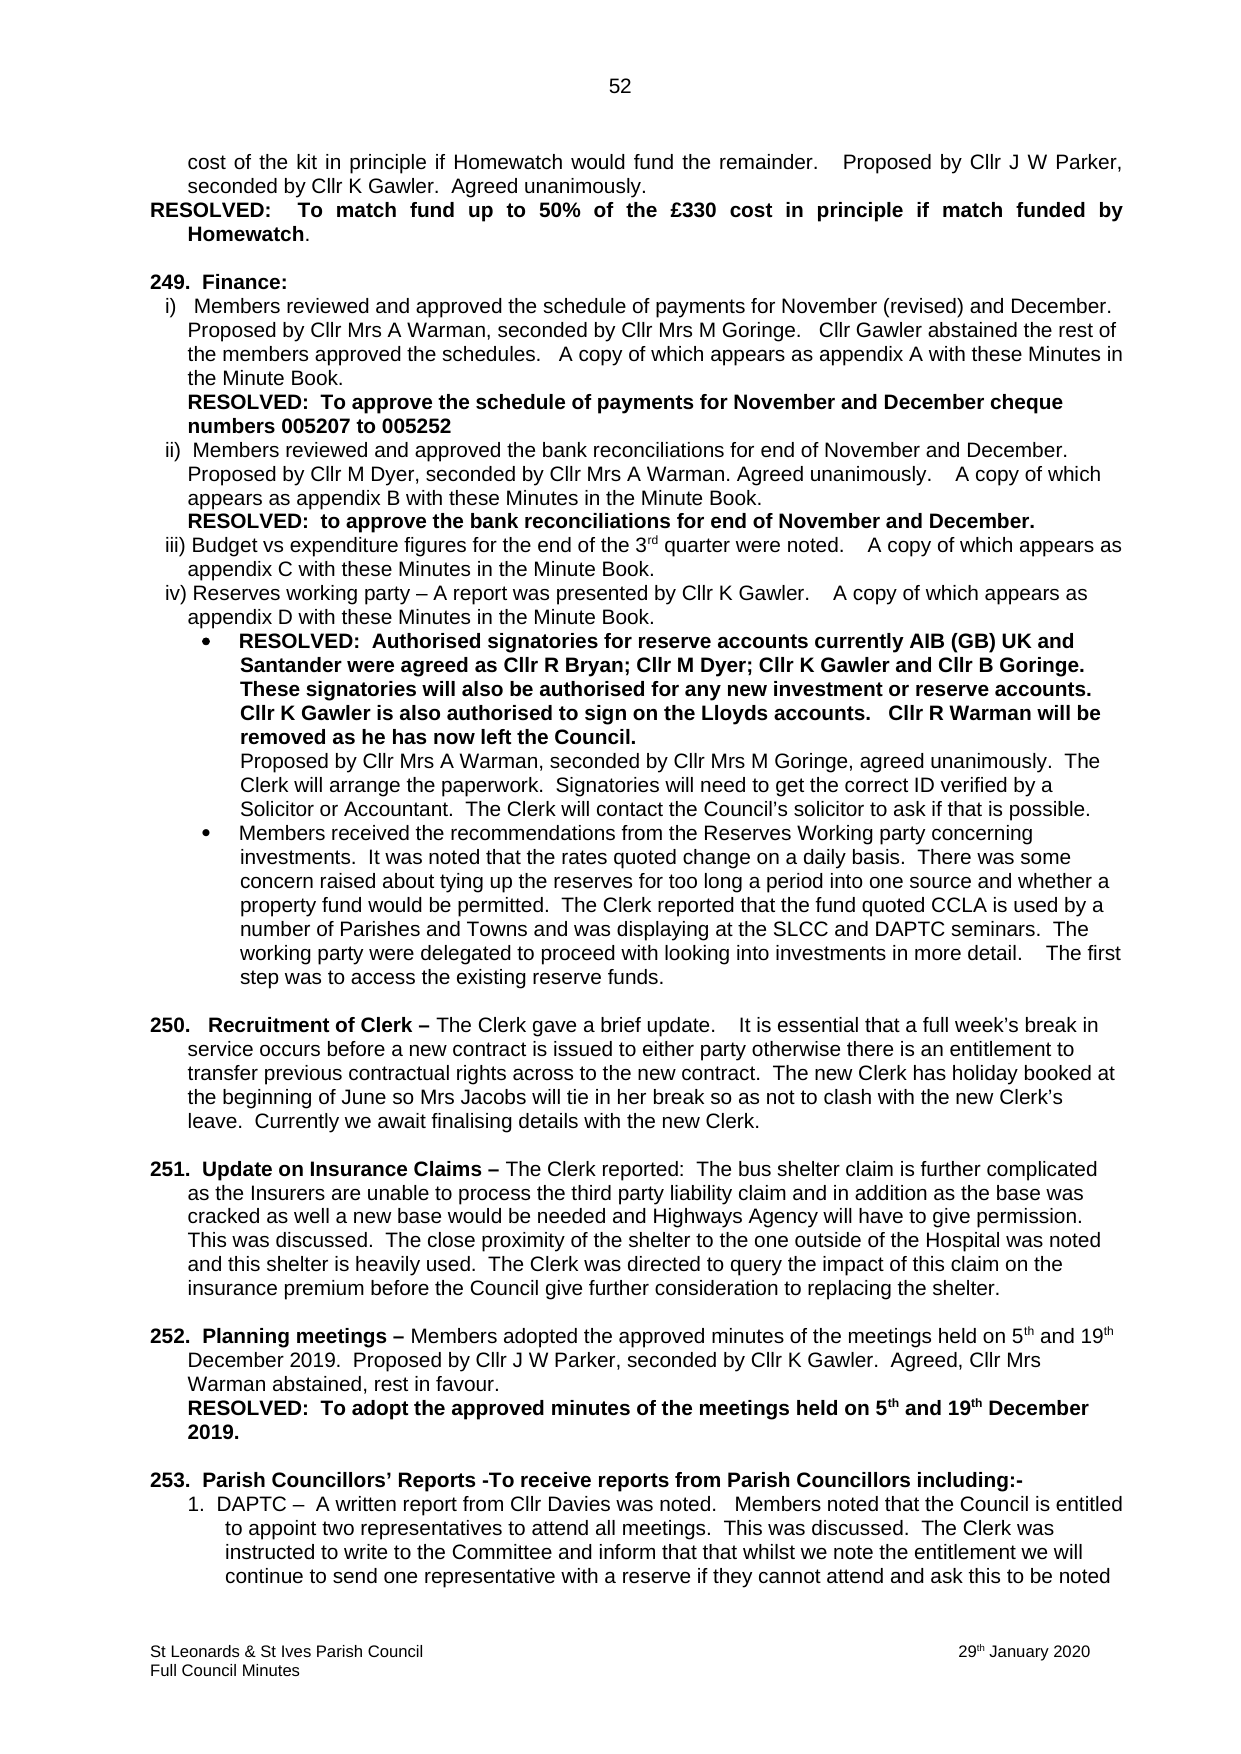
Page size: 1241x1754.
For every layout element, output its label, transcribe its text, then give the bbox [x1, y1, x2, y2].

text iii) Budget vs expenditure figures for the end of the 3rd quarter were noted. A copy of which appears as appendix C with these Minutes in the Minute Book. [165, 533, 1124, 581]
text 251. Update on Insurance Claims – The Clerk reported: The bus shelter claim is further complicated as the Insurers are unable to process the third party liability claim and in addition as the base was cracked as well a new base would be needed and Highways Agency will have to give permission. This was discussed. The close proximity of the shelter to the one outside of the Hospital was noted and this shelter is heavily used. The Clerk was directed to query the impact of this claim on the insurance premium before the Council give further consideration to replacing the shelter. [150, 1156, 1124, 1300]
list RESOLVED: Authorised signatories for reserve accounts currently AIB (GB) UK and Santander were agreed as Cllr R Bryan; Cllr M Dyer; Cllr K Gawler and Cllr B Goringe. These signatories will also be authorised for any new investment or reserve accounts. Cllr K Gawler is also authorised to sign on the Lloyds accounts. Cllr R Warman will be removed as he has now left the Council. [202, 629, 1124, 749]
list Members received the recommendations from the Reserves Working party concerning investments. It was noted that the rates quoted change on a daily basis. There was some concern raised about tying up the reserves for too long a period into one source and whether a property fund would be permitted. The Clerk reported that the fund quoted CCLA is used by a number of Parishes and Towns and was displaying at the SLCC and DAPTC seminars. The working party were delegated to proceed with looking into investments in more detail. The first step was to access the existing reserve funds. [202, 821, 1124, 989]
text 249. Finance: [150, 270, 1124, 294]
list Proposed by Cllr Mrs A Warman, seconded by Cllr Mrs M Goringe, agreed unanimously. The Clerk will arrange the paperwork. Signatories will need to get the correct ID verified by a Solicitor or Accountant. The Clerk will contact the Council’s solicitor to ask if that is possible. [240, 749, 1124, 821]
text iv) Reserves working party – A report was presented by Cllr K Gawler. A copy of which appears as appendix D with these Minutes in the Minute Book. [165, 581, 1124, 629]
text 250. Recruitment of Clerk – The Clerk gave a brief update. It is essential that a full week’s break in service occurs before a new contract is issued to either party otherwise there is an entitlement to transfer previous contractual rights across to the new contract. The new Clerk has holiday booked at the beginning of June so Mrs Jacobs will tie in her break so as not to clash with the new Clerk’s leave. Currently we await finalising details with the new Clerk. [150, 1013, 1124, 1132]
text ii) Members reviewed and approved the bank reconciliations for end of November and December. Proposed by Cllr M Dyer, seconded by Cllr Mrs A Warman. Agreed unanimously. A copy of which appears as appendix B with these Minutes in the Minute Book. [165, 437, 1124, 509]
text RESOLVED: To approve the schedule of payments for November and December cheque numbers 005207 to 005252 [165, 389, 1124, 437]
text 252. Planning meetings – Members adopted the approved minutes of the meetings held on 5th and 19th December 2019. Proposed by Cllr J W Parker, seconded by Cllr K Gawler. Agreed, Cllr Mrs Warman abstained, rest in favour. [150, 1324, 1124, 1396]
text RESOLVED: To adopt the approved minutes of the meetings held on 5th and 19th December 2019. [150, 1396, 1124, 1444]
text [150, 150, 1124, 198]
text RESOLVED: To match fund up to 50% of the £330 cost in principle if match funded by Homewatch. [150, 198, 1124, 246]
text 253. Parish Councillors’ Reports -To receive reports from Parish Councillors including:- [150, 1468, 1124, 1492]
text i) Members reviewed and approved the schedule of payments for November (revised) and December. Proposed by Cllr Mrs A Warman, seconded by Cllr Mrs M Goringe. Cllr Gawler abstained the rest of the members approved the schedules. A copy of which appears as appendix A with these Minutes in the Minute Book. [165, 294, 1124, 389]
text RESOLVED: to approve the bank reconciliations for end of November and December. [165, 509, 1124, 533]
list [187, 1492, 1124, 1588]
